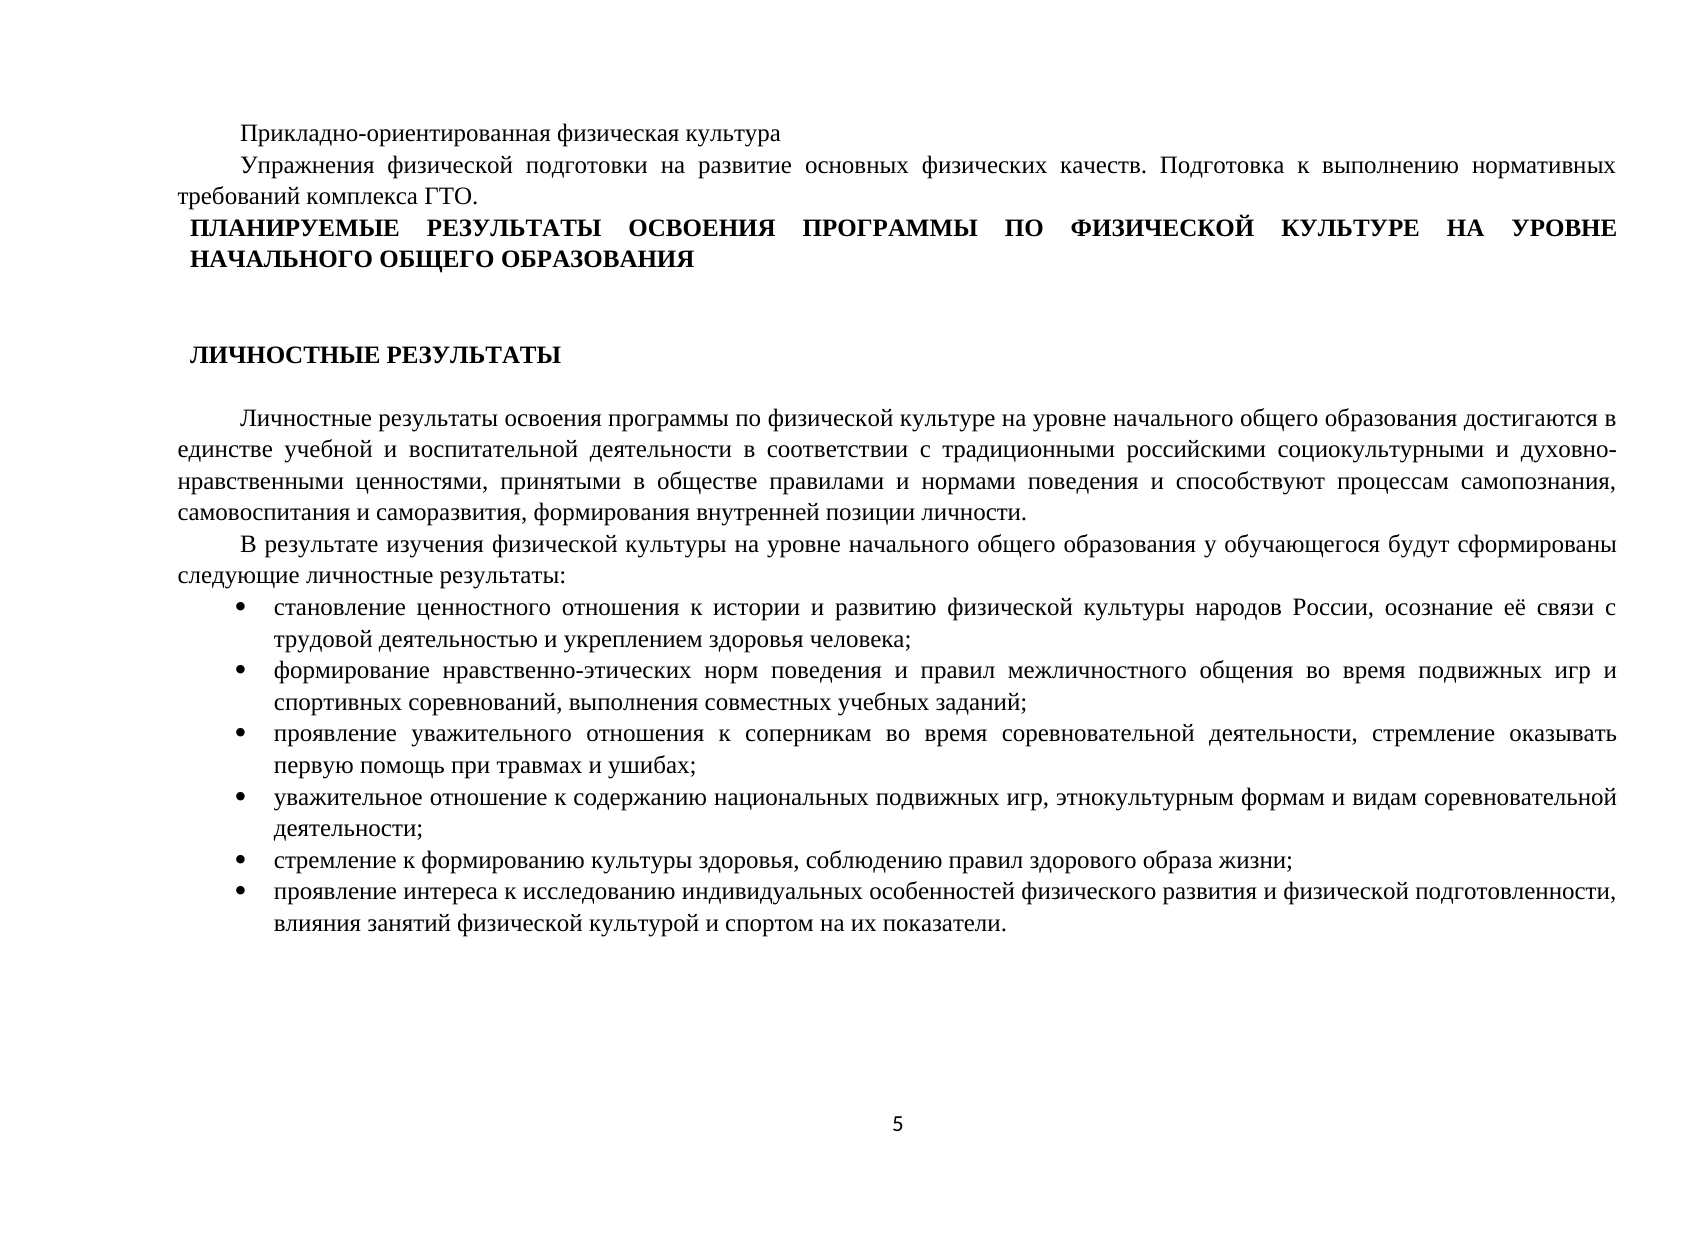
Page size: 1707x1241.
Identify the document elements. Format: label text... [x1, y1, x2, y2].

text ПЛАНИРУЕМЫЕ РЕЗУЛЬТАТЫ ОСВОЕНИЯ ПРОГРАММЫ ПО ФИЗИЧЕСКОЙ КУЛЬТУРЕ НА УРОВНЕ НАЧАЛЬНОГО ОБЩЕГО ОБРАЗОВАНИЯ [190, 213, 1618, 273]
list формирование нравственно-этических норм поведения и правил межличностного общения во время подвижных игр и спортивных соревнований, выполнения совместных учебных заданий; [236, 655, 1618, 716]
text ЛИЧНОСТНЫЕ РЕЗУЛЬТАТЫ [190, 340, 1618, 368]
list проявление интереса к исследованию индивидуальных особенностей физического развития и физической подготовленности, влияния занятий физической культурой и спортом на их показатели. [236, 876, 1618, 937]
list стремление к формированию культуры здоровья, соблюдению правил здорового образа жизни; [236, 845, 1618, 873]
text В результате изучения физической культуры на уровне начального общего образования у обучающегося будут сформированы следующие личностные результаты: [177, 529, 1618, 589]
text Прикладно-ориентированная физическая культура [177, 118, 1618, 147]
text Упражнения физической подготовки на развитие основных физических качеств. Подготовка к выполнению нормативных требований комплекса ГТО. [177, 150, 1618, 210]
list уважительное отношение к содержанию национальных подвижных игр, этнокультурным формам и видам соревновательной деятельности; [236, 782, 1618, 842]
list становление ценностного отношения к истории и развитию физической культуры народов России, осознание её связи с трудовой деятельностью и укреплением здоровья человека; [236, 592, 1618, 652]
list проявление уважительного отношения к соперникам во время соревновательной деятельности, стремление оказывать первую помощь при травмах и ушибах; [236, 718, 1618, 779]
text Личностные результаты освоения программы по физической культуре на уровне начального общего образования достигаются в единстве учебной и воспитательной деятельности в соответствии с традиционными российскими социокультурными и духовно-нравственными ценностями, принятыми в обществе правилами и нормами поведения и способствуют процессам самопознания, самовоспитания и саморазвития, формирования внутренней позиции личности. [177, 403, 1618, 526]
